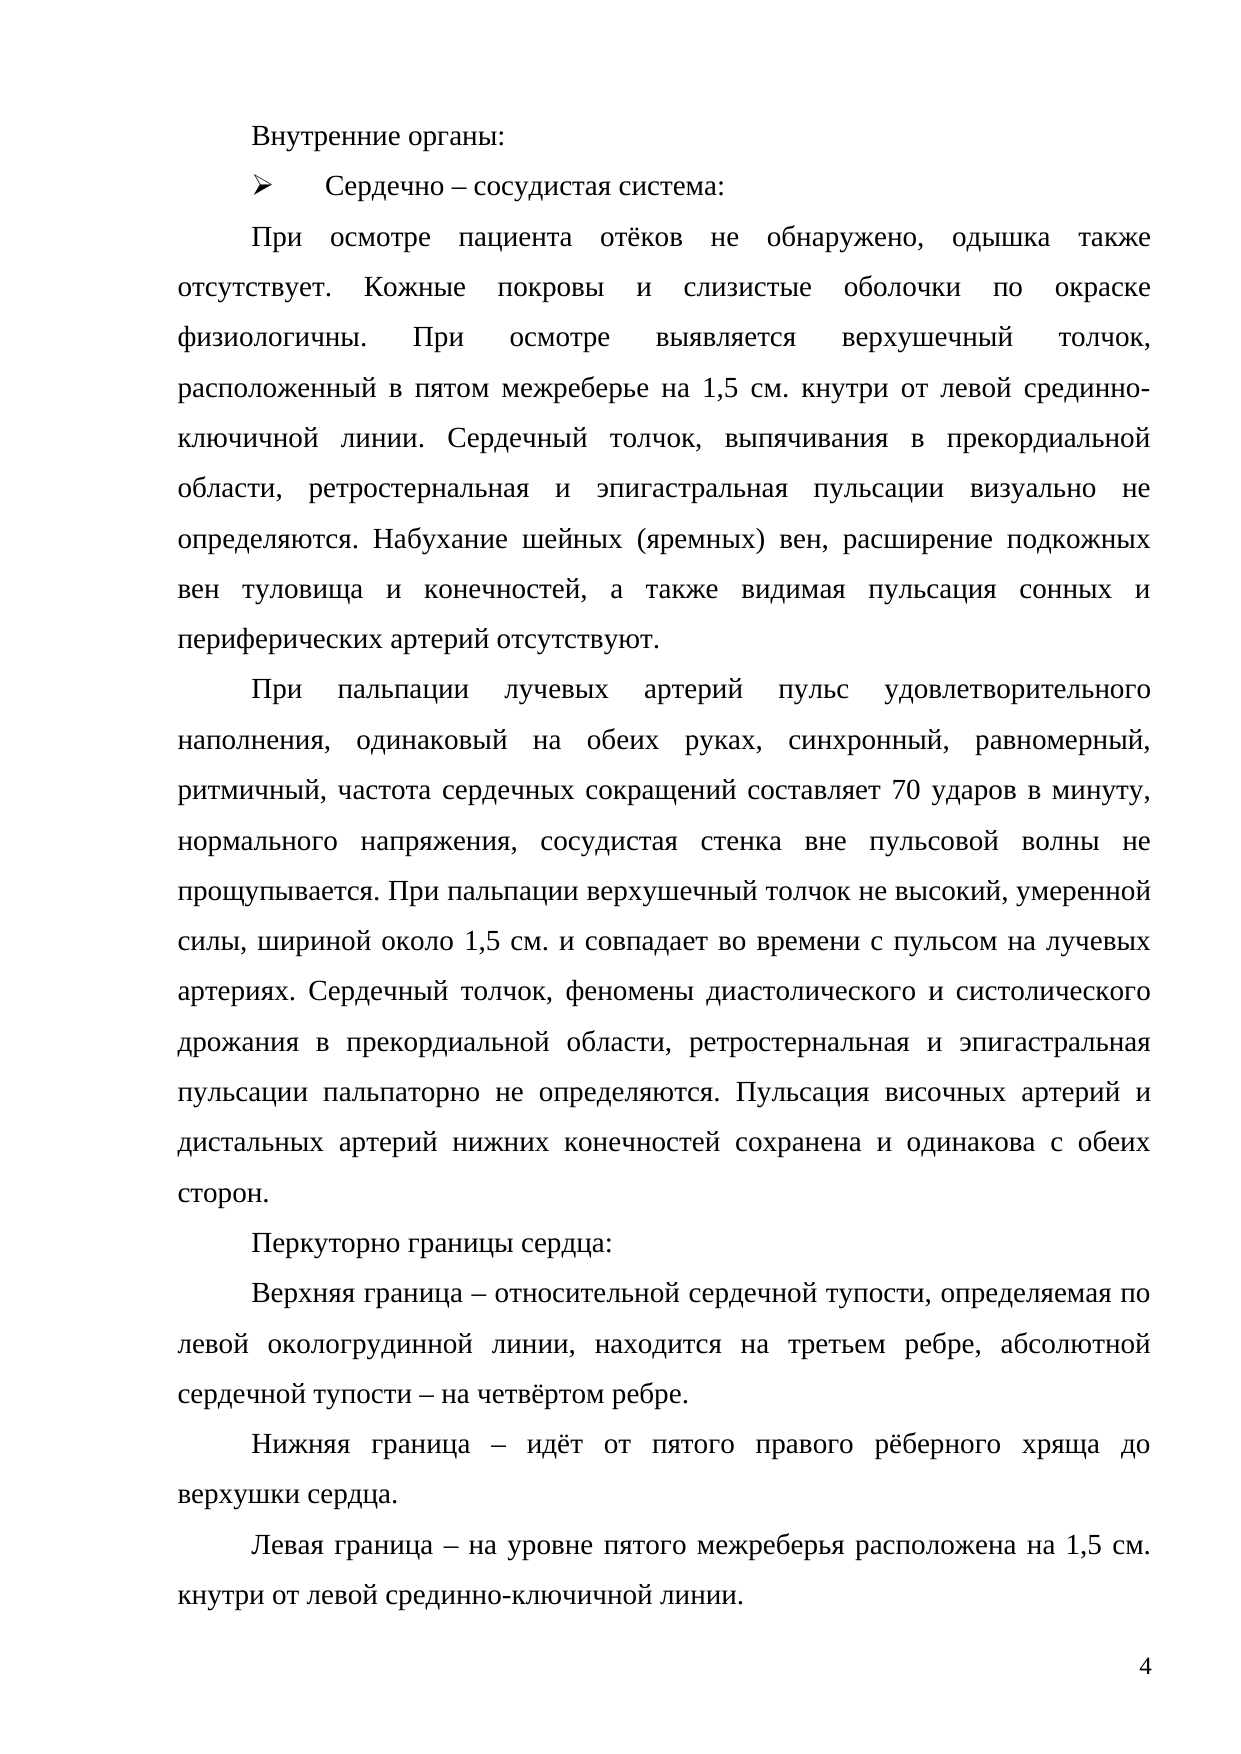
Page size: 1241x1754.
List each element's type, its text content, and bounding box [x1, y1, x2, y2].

text При пальпации лучевых артерий пульс удовлетворительного наполнения, одинаковый на обеих руках, синхронный, равномерный, ритмичный, частота сердечных сокращений составляет 70 ударов в минуту, нормального напряжения, сосудистая стенка вне пульсовой волны не прощупывается. При пальпации верхушечный толчок не высокий, умеренной силы, шириной около 1,5 см. и совпадает во времени с пульсом на лучевых артериях. Сердечный толчок, феномены диастолического и систолического дрожания в прекордиальной области, ретростернальная и эпигастральная пульсации пальпаторно не определяются. Пульсация височных артерий и дистальных артерий нижних конечностей сохранена и одинакова с обеих сторон. [177, 672, 1152, 1208]
text Внутренние органы: [177, 118, 1152, 152]
text Перкуторно границы сердца: [177, 1225, 1152, 1259]
text Нижняя граница – идёт от пятого правого рёберного хряща до верхушки сердца. [177, 1426, 1152, 1510]
list Сердечно – сосудистая система: [177, 168, 1152, 202]
text Верхняя граница – относительной сердечной тупости, определяемая по левой окологрудинной линии, находится на третьем ребре, абсолютной сердечной тупости – на четвёртом ребре. [177, 1275, 1152, 1409]
text При осмотре пациента отёков не обнаружено, одышка также отсутствует. Кожные покровы и слизистые оболочки по окраске физиологичны. При осмотре выявляется верхушечный толчок, расположенный в пятом межреберье на 1,5 см. кнутри от левой срединно-ключичной линии. Сердечный толчок, выпячивания в прекордиальной области, ретростернальная и эпигастральная пульсации визуально не определяются. Набухание шейных (яремных) вен, расширение подкожных вен туловища и конечностей, а также видимая пульсация сонных и периферических артерий отсутствуют. [177, 219, 1152, 655]
text Левая граница – на уровне пятого межреберья расположена на 1,5 см. кнутри от левой срединно-ключичной линии. [177, 1527, 1152, 1611]
